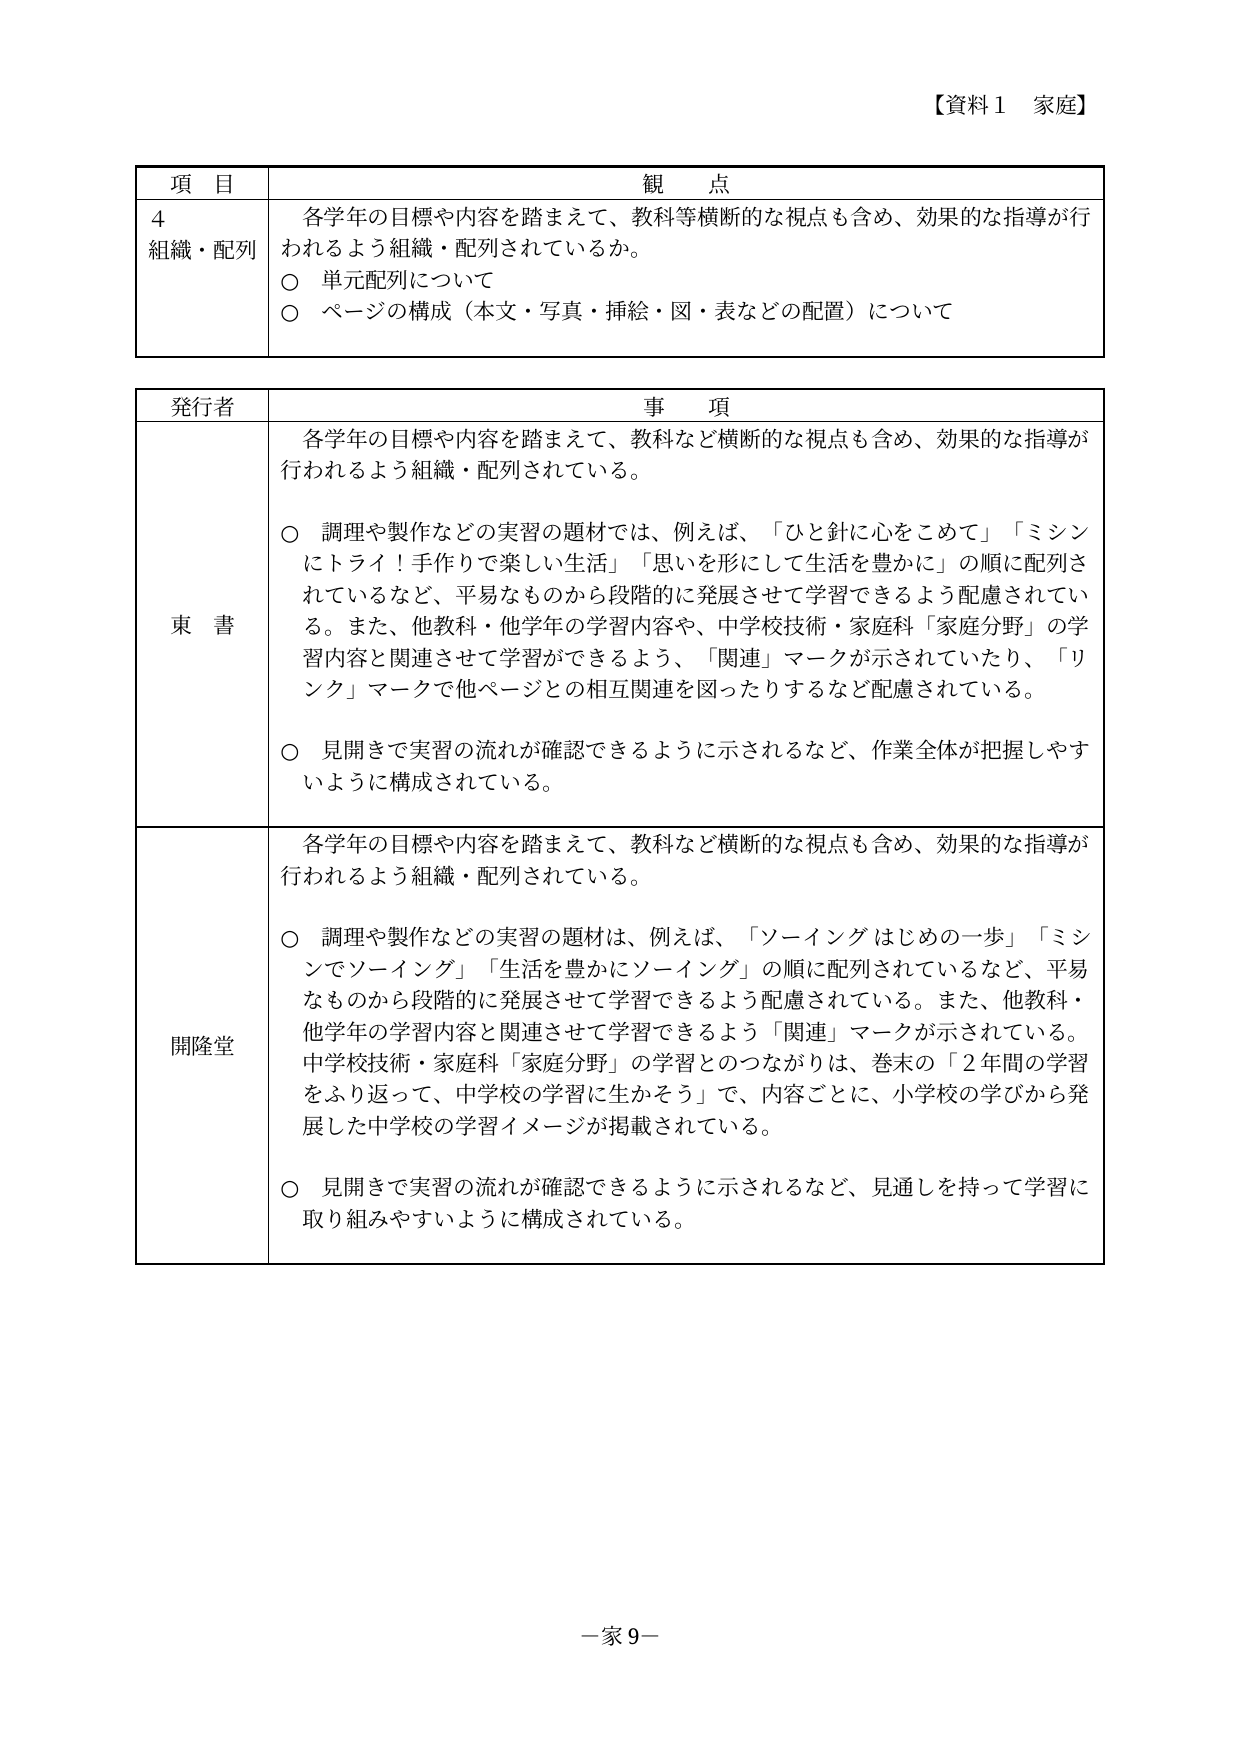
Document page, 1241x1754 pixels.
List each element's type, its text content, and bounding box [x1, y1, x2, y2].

table_cell ４ 組織・配列 [137, 200, 268, 356]
table_cell 各学年の目標や内容を踏まえて、教科等横断的な視点も含め、効果的な指導が行われるよう組織・配列されているか。 ○ 単元配列について ○ ページの構成（本文・写真・挿絵・図・表などの配置）について [269, 200, 1103, 356]
table_cell 各学年の目標や内容を踏まえて、教科など横断的な視点も含め、効果的な指導が行われるよう組織・配列されている。 ○ 調理や製作などの実習の題材では、例えば、「ひと針に心をこめて」「ミシンにトライ！手作りで楽しい生活」「思いを形にして生活を豊かに」の順に配列されているなど、平易なものから段階的に発展させて学習できるよう配慮されている。また、他教科・他学年の学習内容や、中学校技術・家庭科「家庭分野」の学習内容と関連させて学習ができるよう、「関連」マークが示されていたり、「リンク」マークで他ページとの相互関連を図ったりするなど配慮されている。 ○ 見開きで実習の流れが確認できるように示されるなど、作業全体が把握しやすいように構成されている。 [269, 422, 1103, 826]
table_header 項 目 [137, 168, 268, 199]
table_header 事 項 [269, 390, 1103, 421]
table_header 観 点 [269, 168, 1103, 199]
table_header 発行者 [137, 390, 268, 421]
table_cell 各学年の目標や内容を踏まえて、教科など横断的な視点も含め、効果的な指導が行われるよう組織・配列されている。 ○ 調理や製作などの実習の題材は、例えば、「ソーイング はじめの一歩」「ミシンでソーイング」「生活を豊かにソーイング」の順に配列されているなど、平易なものから段階的に発展させて学習できるよう配慮されている。また、他教科・他学年の学習内容と関連させて学習できるよう「関連」マークが示されている。中学校技術・家庭科「家庭分野」の学習とのつながりは、巻末の「２年間の学習をふり返って、中学校の学習に生かそう」で、内容ごとに、小学校の学びから発展した中学校の学習イメージが掲載されている。 ○ 見開きで実習の流れが確認できるように示されるなど、見通しを持って学習に取り組みやすいように構成されている。 [269, 828, 1103, 1263]
table_cell 開隆堂 [137, 828, 268, 1263]
table_cell 東 書 [137, 422, 268, 826]
